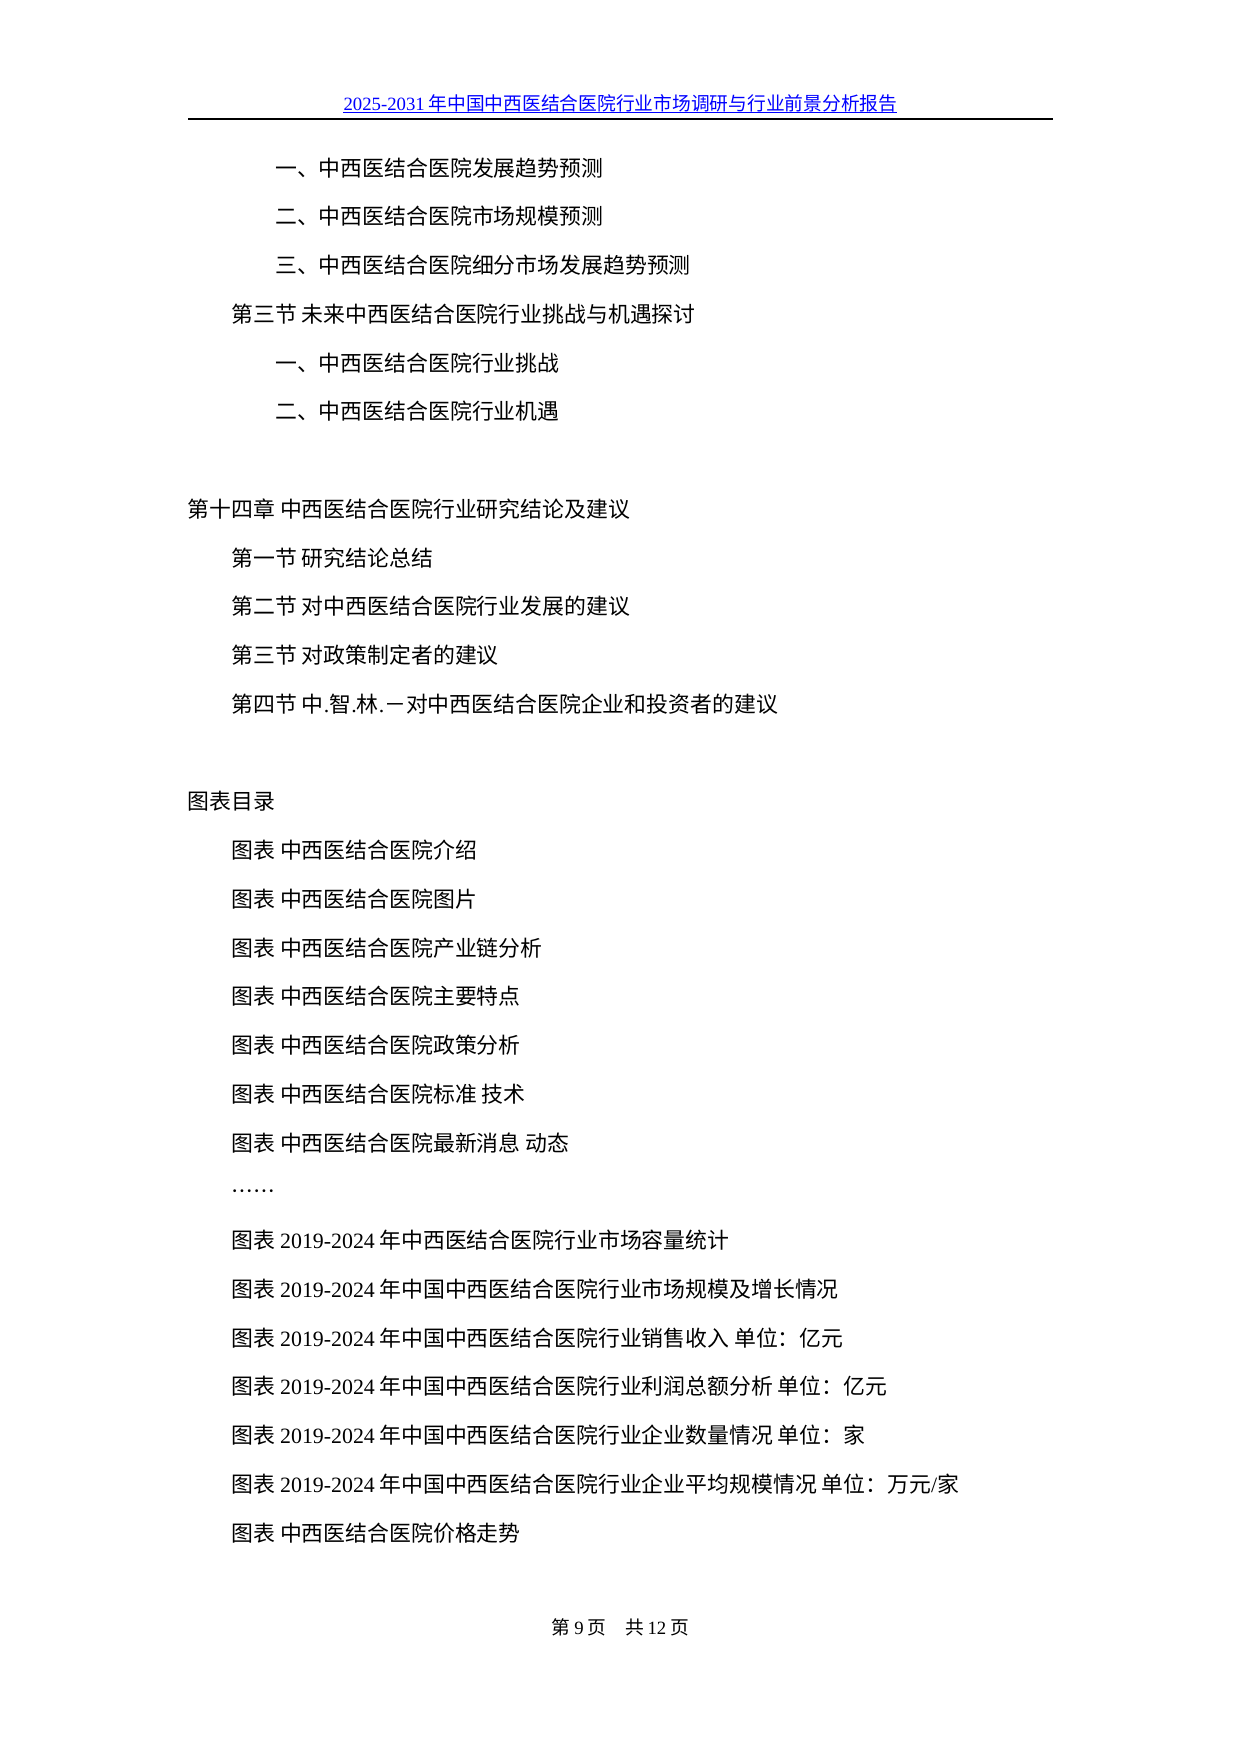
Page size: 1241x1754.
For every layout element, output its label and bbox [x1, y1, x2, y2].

text [187, 150, 1053, 1548]
